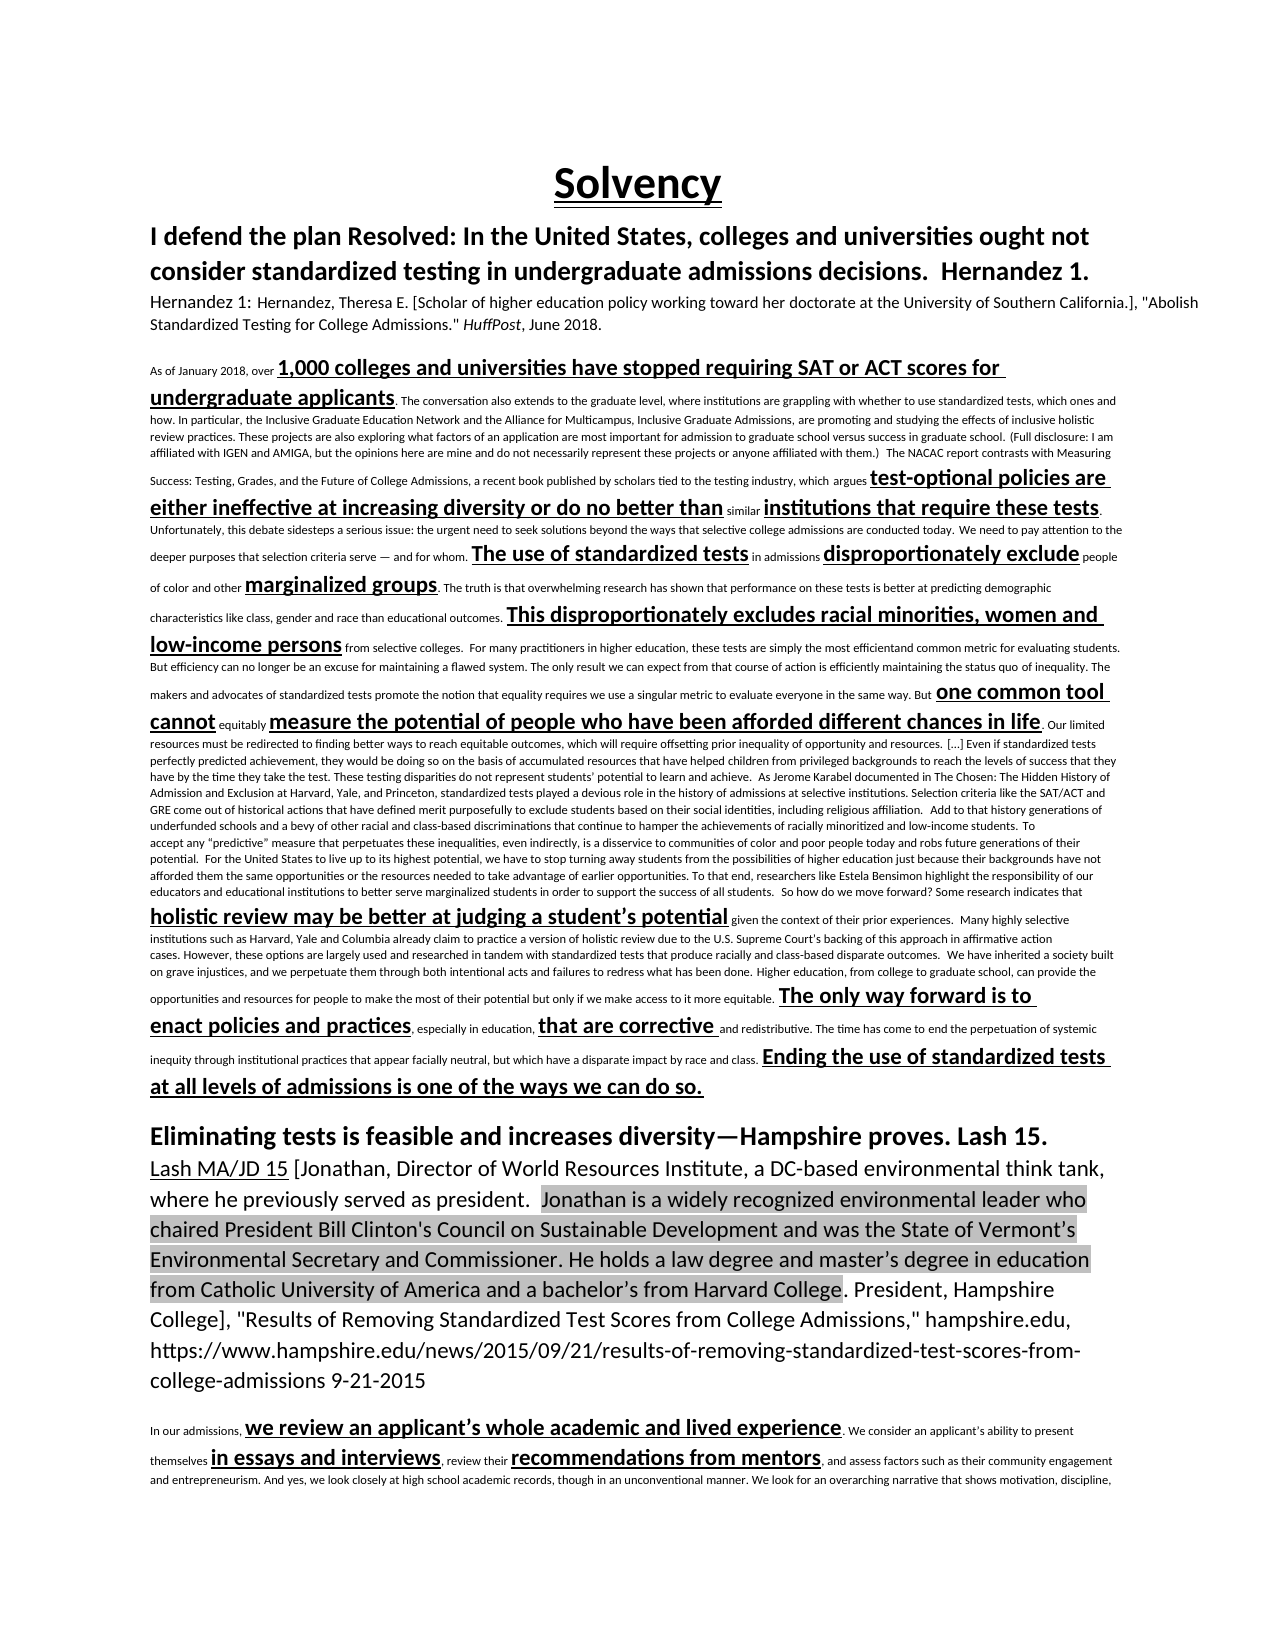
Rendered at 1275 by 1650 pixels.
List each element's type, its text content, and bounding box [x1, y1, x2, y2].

subtitle I defend the plan Resolved: In the United States, colleges and universities ought not consider standardized testing in undergraduate admissions decisions. Hernandez 1. [150, 219, 1125, 287]
text Lash MA/JD 15 [Jonathan, Director of World Resources Institute, a DC-based environmental think tank, where he previously served as president. Jonathan is a widely recognized environmental leader who chaired President Bill Clinton's Council on Sustainable Development and was the State of Vermont’s Environmental Secretary and Commissioner. He holds a law degree and master’s degree in education from Catholic University of America and a bachelor’s from Harvard College. President, Hampshire College], "Results of Removing Standardized Test Scores from College Admissions," hampshire.edu, https://www.hampshire.edu/news/2015/09/21/results-of-removing-standardized-test-scores-from-college-admissions 9-21-2015 [150, 1154, 1125, 1394]
subtitle Eliminating tests is feasible and increases diversity—Hampshire proves. Lash 15. [150, 1119, 1125, 1152]
text Hernandez 1: Hernandez, Theresa E. [Scholar of higher education policy working toward her doctorate at the University of Southern California.], "Abolish Standardized Testing for College Admissions." HuffPost, June 2018. [150, 290, 1200, 335]
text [150, 1413, 1125, 1488]
subtitle Solvency [150, 154, 1125, 210]
text As of January 2018, over 1,000 colleges and universities have stopped requiring SAT or ACT scores for undergraduate applicants. The conversation also extends to the graduate level, where institutions are grappling with whether to use standardized tests, which ones and how. In particular, the Inclusive Graduate Education Network and the Alliance for Multicampus, Inclusive Graduate Admissions, are promoting and studying the effects of inclusive holistic review practices. These projects are also exploring what factors of an application are most important for admission to graduate school versus success in graduate school. (Full disclosure: I am affiliated with IGEN and AMIGA, but the opinions here are mine and do not necessarily represent these projects or anyone affiliated with them.) The NACAC report contrasts with Measuring Success: Testing, Grades, and the Future of College Admissions, a recent book published by scholars tied to the testing industry, which argues test-optional policies are either ineffective at increasing diversity or do no better than similar institutions that require these tests. Unfortunately, this debate sidesteps a serious issue: the urgent need to seek solutions beyond the ways that selective college admissions are conducted today. We need to pay attention to the deeper purposes that selection criteria serve — and for whom. The use of standardized tests in admissions disproportionately exclude people of color and other marginalized groups. The truth is that overwhelming research has shown that performance on these tests is better at predicting demographic characteristics like class, gender and race than educational outcomes. This disproportionately excludes racial minorities, women and low-income persons from selective colleges. For many practitioners in higher education, these tests are simply the most efficientand common metric for evaluating students. But efficiency can no longer be an excuse for maintaining a flawed system. The only result we can expect from that course of action is efficiently maintaining the status quo of inequality. The makers and advocates of standardized tests promote the notion that equality requires we use a singular metric to evaluate everyone in the same way. But one common tool cannot equitably measure the potential of people who have been afforded different chances in life. Our limited resources must be redirected to finding better ways to reach equitable outcomes, which will require offsetting prior inequality of opportunity and resources. […] Even if standardized tests perfectly predicted achievement, they would be doing so on the basis of accumulated resources that have helped children from privileged backgrounds to reach the levels of success that they have by the time they take the test. These testing disparities do not represent students’ potential to learn and achieve. As Jerome Karabel documented in The Chosen: The Hidden History of Admission and Exclusion at Harvard, Yale, and Princeton, standardized tests played a devious role in the history of admissions at selective institutions. Selection criteria like the SAT/ACT and GRE come out of historical actions that have defined merit purposefully to exclude students based on their social identities, including religious affiliation. Add to that history generations of underfunded schools and a bevy of other racial and class-based discriminations that continue to hamper the achievements of racially minoritized and low-income students. To accept any “predictive” measure that perpetuates these inequalities, even indirectly, is a disservice to communities of color and poor people today and robs future generations of their potential. For the United States to live up to its highest potential, we have to stop turning away students from the possibilities of higher education just because their backgrounds have not afforded them the same opportunities or the resources needed to take advantage of earlier opportunities. To that end, researchers like Estela Bensimon highlight the responsibility of our educators and educational institutions to better serve marginalized students in order to support the success of all students. So how do we move forward? Some research indicates that holistic review may be better at judging a student’s potential given the context of their prior experiences. Many highly selective institutions such as Harvard, Yale and Columbia already claim to practice a version of holistic review due to the U.S. Supreme Court’s backing of this approach in affirmative action cases. However, these options are largely used and researched in tandem with standardized tests that produce racially and class-based disparate outcomes. We have inherited a society built on grave injustices, and we perpetuate them through both intentional acts and failures to redress what has been done. Higher education, from college to graduate school, can provide the opportunities and resources for people to make the most of their potential but only if we make access to it more equitable. The only way forward is to enact policies and practices, especially in education, that are corrective and redistributive. The time has come to end the perpetuation of systemic inequity through institutional practices that appear facially neutral, but which have a disparate impact by race and class. Ending the use of standardized tests at all levels of admissions is one of the ways we can do so. [150, 353, 1125, 1100]
